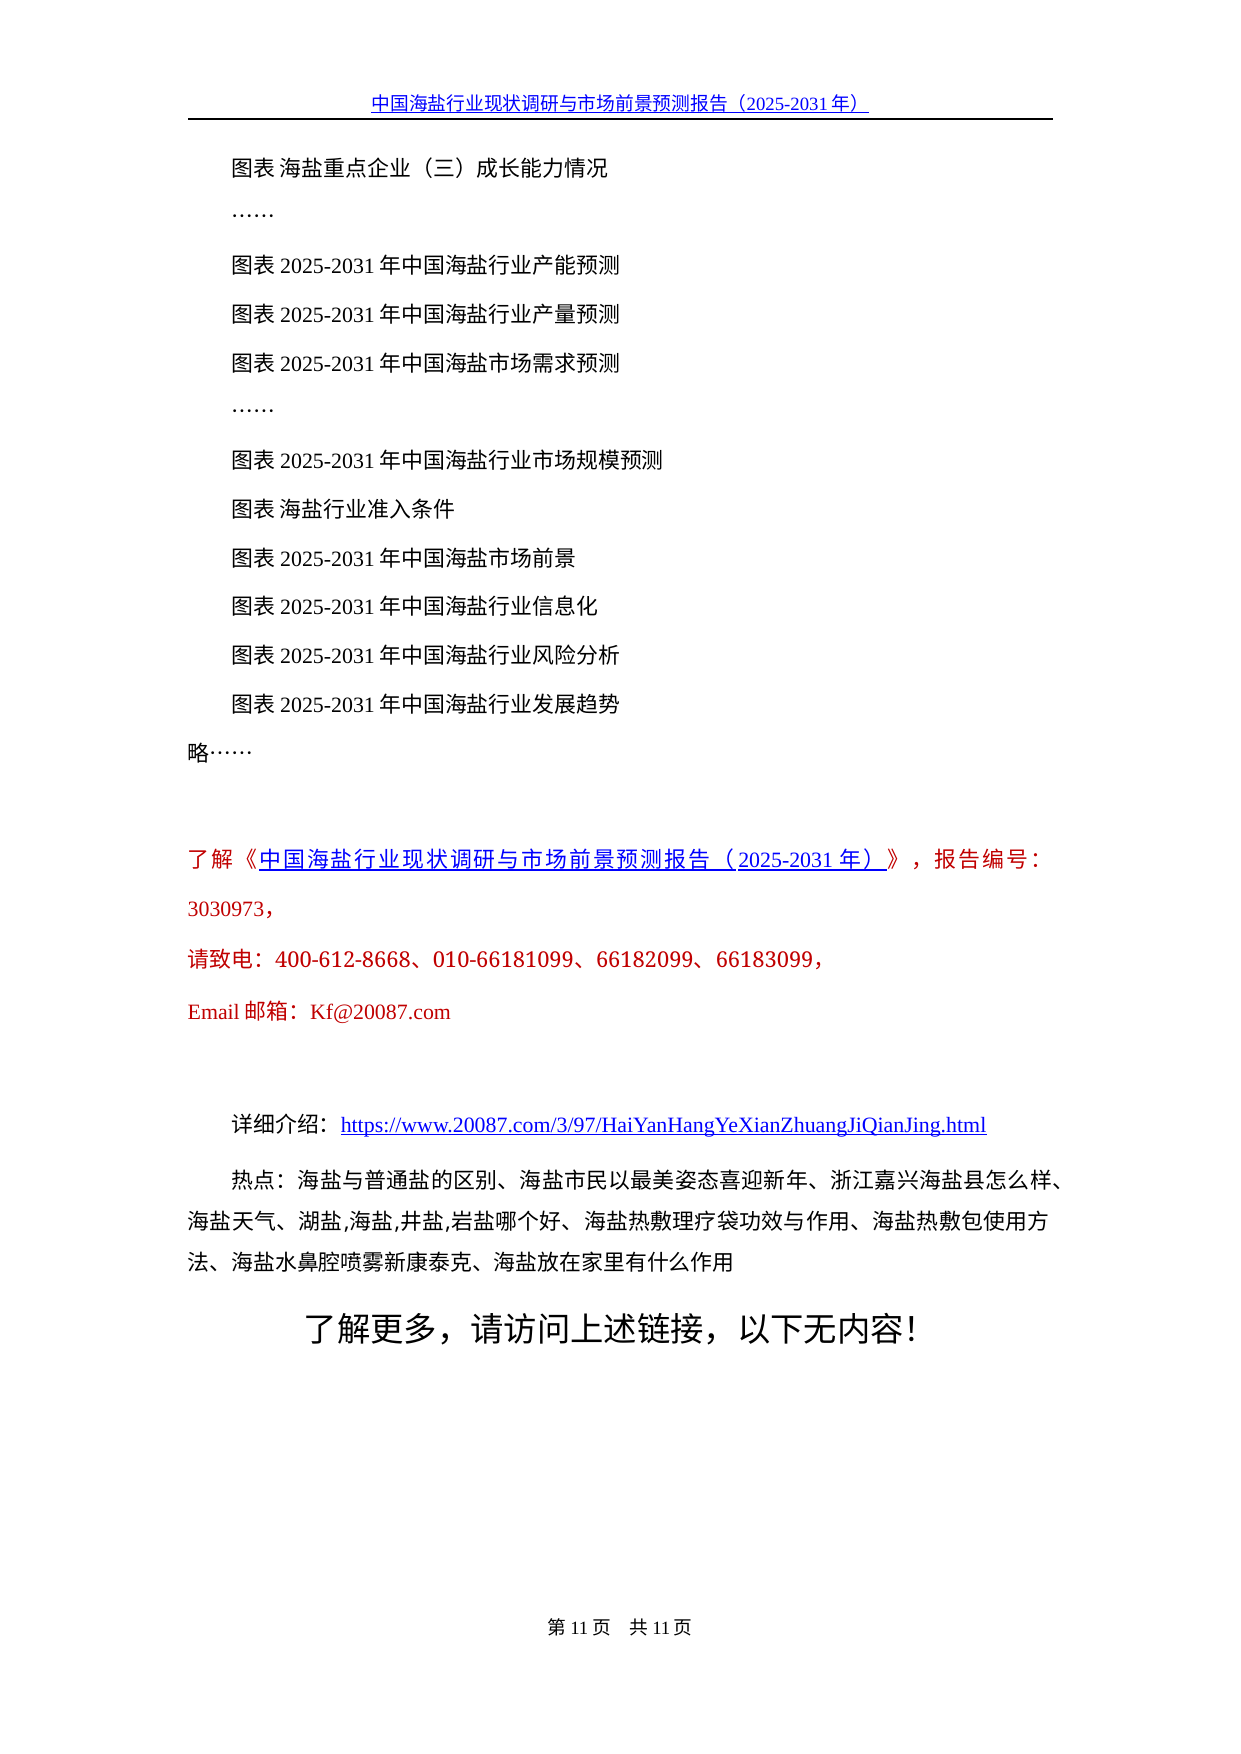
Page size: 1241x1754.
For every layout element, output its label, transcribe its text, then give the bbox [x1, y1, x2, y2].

text 请致电：400-612-8668、010-66181099、66182099、66183099， [187, 942, 1053, 974]
text 热点：海盐与普通盐的区别、海盐市民以最美姿态喜迎新年、浙江嘉兴海盐县怎么样、海盐天气、湖盐,海盐,井盐,岩盐哪个好、海盐热敷理疗袋功效与作用、海盐热敷包使用方法、海盐水鼻腔喷雾新康泰克、海盐放在家里有什么作用 [187, 1163, 1053, 1277]
title 了解更多，请访问上述链接，以下无内容！ [187, 1294, 1053, 1359]
text Email邮箱：Kf@20087.com [187, 993, 1053, 1026]
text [187, 150, 1053, 768]
text 详细介绍：https://www.20087.com/3/97/HaiYanHangYeXianZhuangJiQianJing.html [187, 1106, 1053, 1139]
text 了解《中国海盐行业现状调研与市场前景预测报告（2025-2031年）》，报告编号：3030973， [187, 842, 1053, 923]
